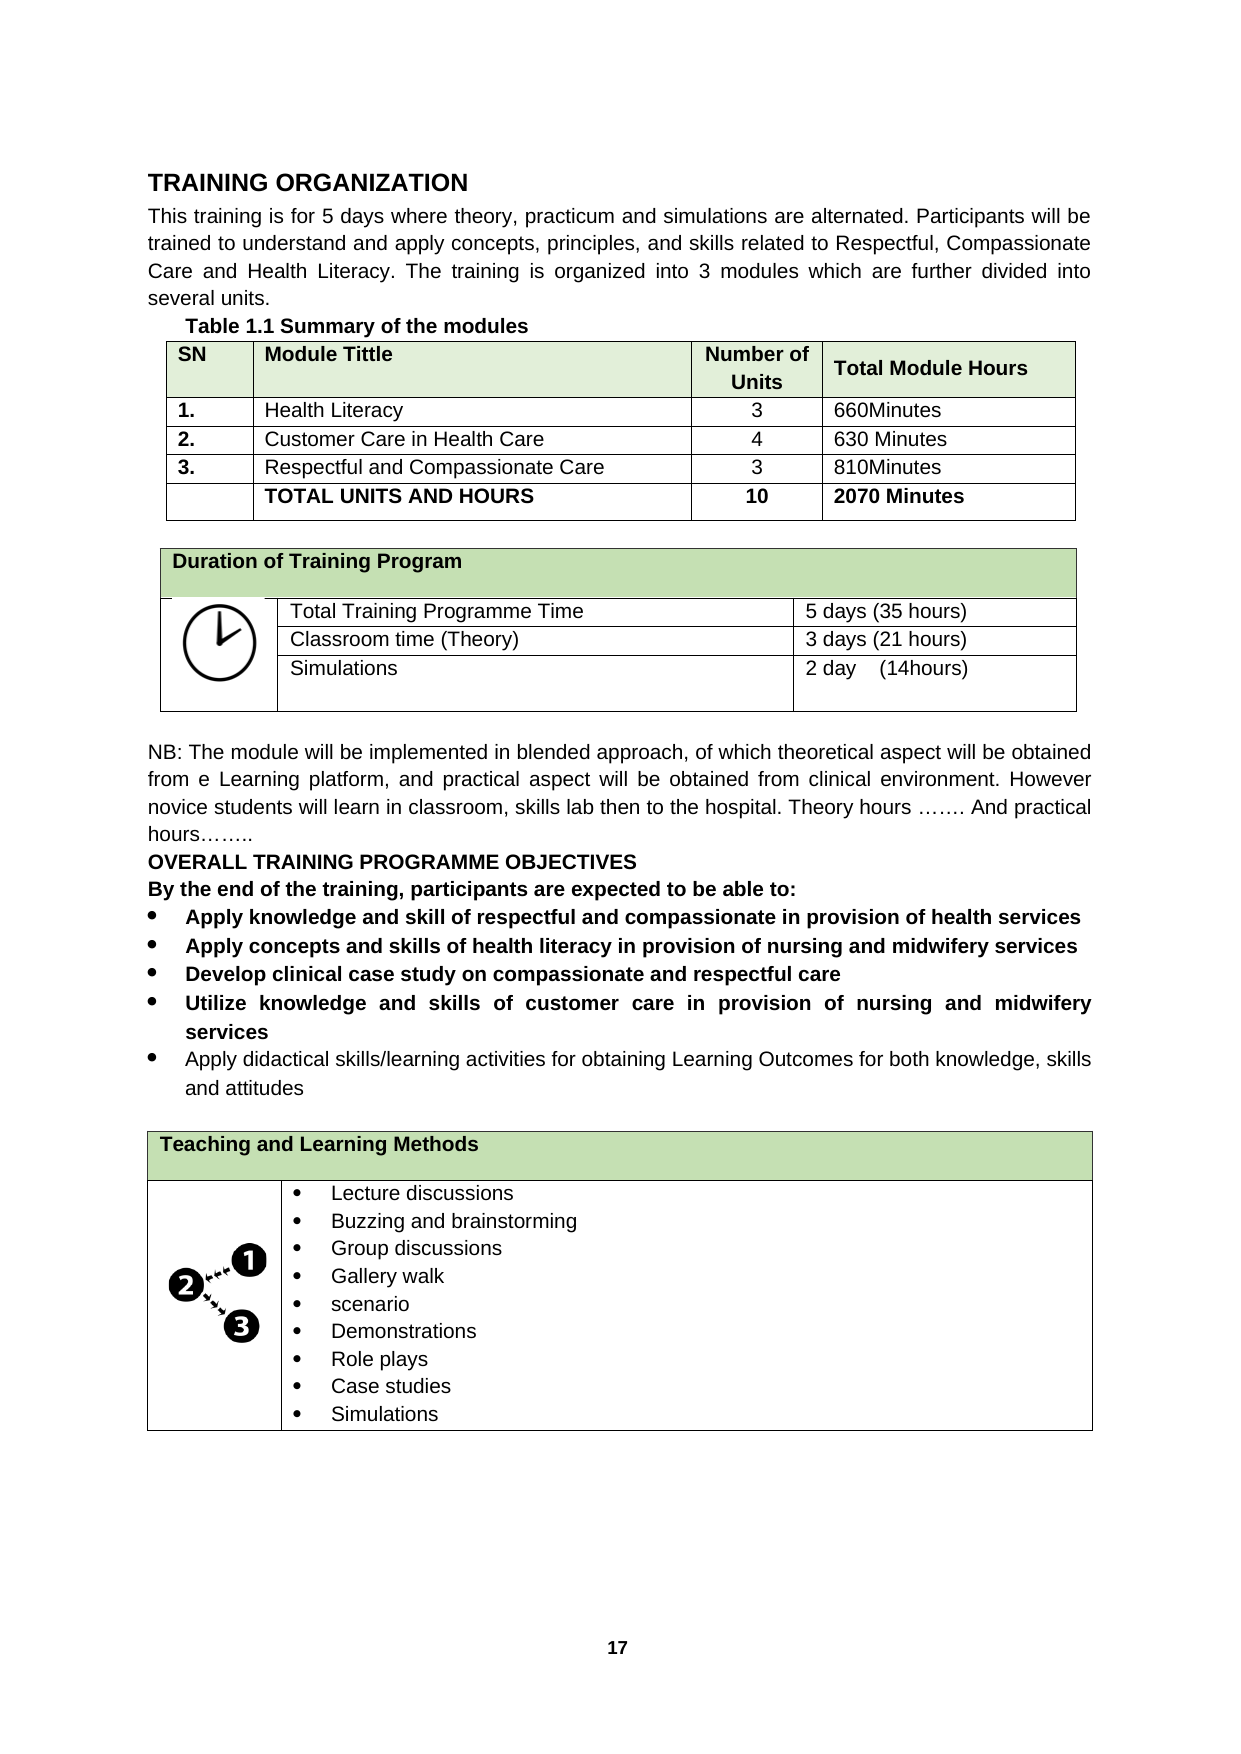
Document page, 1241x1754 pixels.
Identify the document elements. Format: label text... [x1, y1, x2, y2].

table_cell 4 [692, 427, 822, 454]
table_header Module Tittle [254, 342, 691, 397]
table_header Teaching and Learning Methods [148, 1132, 1092, 1180]
table_cell 5 days (35 hours) [794, 599, 1076, 626]
table_cell 10 [692, 484, 822, 519]
text OVERALL TRAINING PROGRAMME OBJECTIVES [148, 850, 1093, 874]
table_cell 3 [692, 455, 822, 483]
list Apply concepts and skills of health literacy in provision of nursing and midwifery services [148, 933, 1093, 958]
text NB: The module will be implemented in blended approach, of which theoretical aspect will be obtained from e Learning platform, and practical aspect will be obtained from clinical environment. However novice students will learn in classroom, skills lab then to the hospital. Theory hours ……. And practical hours…….. [148, 740, 1093, 846]
list Develop clinical case study on compassionate and respectful care [148, 962, 1093, 987]
table_cell [161, 599, 277, 711]
table_cell [167, 398, 253, 426]
table_cell Respectful and Compassionate Care [254, 455, 691, 483]
table_cell 2070 Minutes [823, 484, 1075, 519]
table_cell Simulations [278, 656, 793, 711]
picture [168, 1243, 267, 1343]
table_cell Health Literacy [254, 398, 691, 426]
table_cell Total Training Programme Time [278, 599, 793, 626]
table_cell 810Minutes [823, 455, 1075, 483]
subtitle TRAINING ORGANIZATION [148, 168, 1093, 197]
table_cell 3 [692, 398, 822, 426]
table_cell [167, 484, 253, 519]
table_cell [167, 427, 253, 454]
table_header Duration of Training Program [161, 549, 1076, 597]
text This training is for 5 days where theory, practicum and simulations are alternated. Participants will be trained to understand and apply concepts, principles, and skills related to Respectful, Compassionate Care and Health Literacy. The training is organized into 3 modules which are further divided into several units. [148, 203, 1093, 310]
picture [172, 598, 265, 687]
table_cell TOTAL UNITS AND HOURS [254, 484, 691, 519]
table_cell 630 Minutes [823, 427, 1075, 454]
table_header SN [167, 342, 253, 397]
table_cell 2 day (14hours) [794, 656, 1076, 711]
text Table 1.1 Summary of the modules [185, 313, 1093, 337]
table_cell [148, 1181, 281, 1429]
table_cell Lecture discussions Buzzing and brainstorming Group discussions Gallery walk scenario Demonstrations Role plays Case studies Simulations [282, 1181, 1092, 1429]
table_cell 660Minutes [823, 398, 1075, 426]
table_cell Classroom time (Theory) [278, 627, 793, 654]
table_header Number of Units [692, 342, 822, 397]
table_cell 3 days (21 hours) [794, 627, 1076, 654]
table_cell Customer Care in Health Care [254, 427, 691, 454]
text By the end of the training, participants are expected to be able to: [148, 877, 1093, 901]
list Apply knowledge and skill of respectful and compassionate in provision of health services [148, 905, 1093, 930]
table_header Total Module Hours [823, 342, 1075, 397]
list Utilize knowledge and skills of customer care in provision of nursing and midwifery services [148, 991, 1093, 1043]
list Apply didactical skills/learning activities for obtaining Learning Outcomes for both knowledge, skills and attitudes [148, 1047, 1093, 1099]
table_cell [167, 455, 253, 483]
